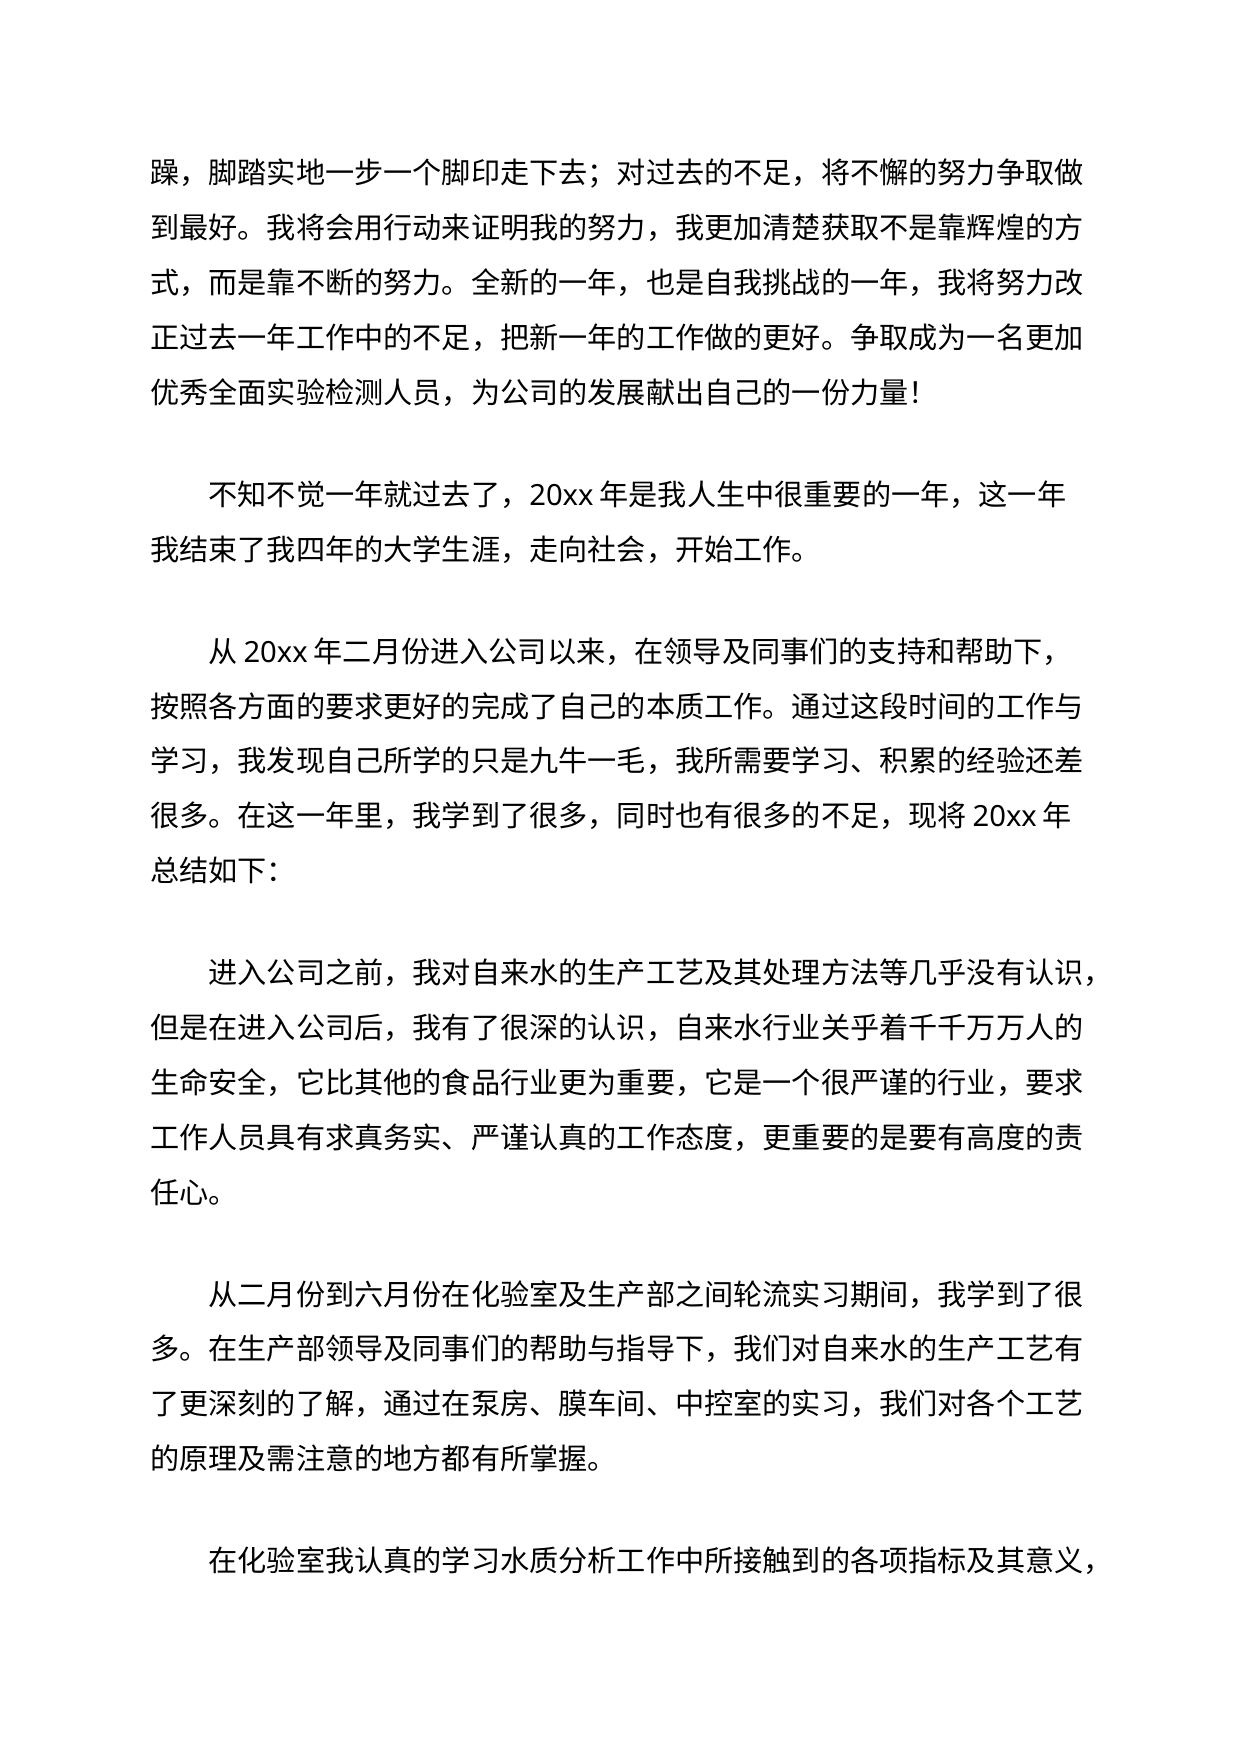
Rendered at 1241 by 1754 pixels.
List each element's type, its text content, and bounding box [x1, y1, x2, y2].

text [150, 1537, 1090, 1580]
text 从二月份到六月份在化验室及生产部之间轮流实习期间，我学到了很多。在生产部领导及同事们的帮助与指导下，我们对自来水的生产工艺有了更深刻的了解，通过在泵房、膜车间、中控室的实习，我们对各个工艺的原理及需注意的地方都有所掌握。 [150, 1271, 1090, 1478]
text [150, 150, 1090, 412]
text 不知不觉一年就过去了，20xx年是我人生中很重要的一年，这一年我结束了我四年的大学生涯，走向社会，开始工作。 [150, 471, 1090, 569]
text 进入公司之前，我对自来水的生产工艺及其处理方法等几乎没有认识，但是在进入公司后，我有了很深的认识，自来水行业关乎着千千万万人的生命安全，它比其他的食品行业更为重要，它是一个很严谨的行业，要求工作人员具有求真务实、严谨认真的工作态度，更重要的是要有高度的责任心。 [150, 950, 1090, 1212]
text 从20xx年二月份进入公司以来，在领导及同事们的支持和帮助下，按照各方面的要求更好的完成了自己的本质工作。通过这段时间的工作与学习，我发现自己所学的只是九牛一毛，我所需要学习、积累的经验还差很多。在这一年里，我学到了很多，同时也有很多的不足，现将20xx年总结如下： [150, 628, 1090, 890]
